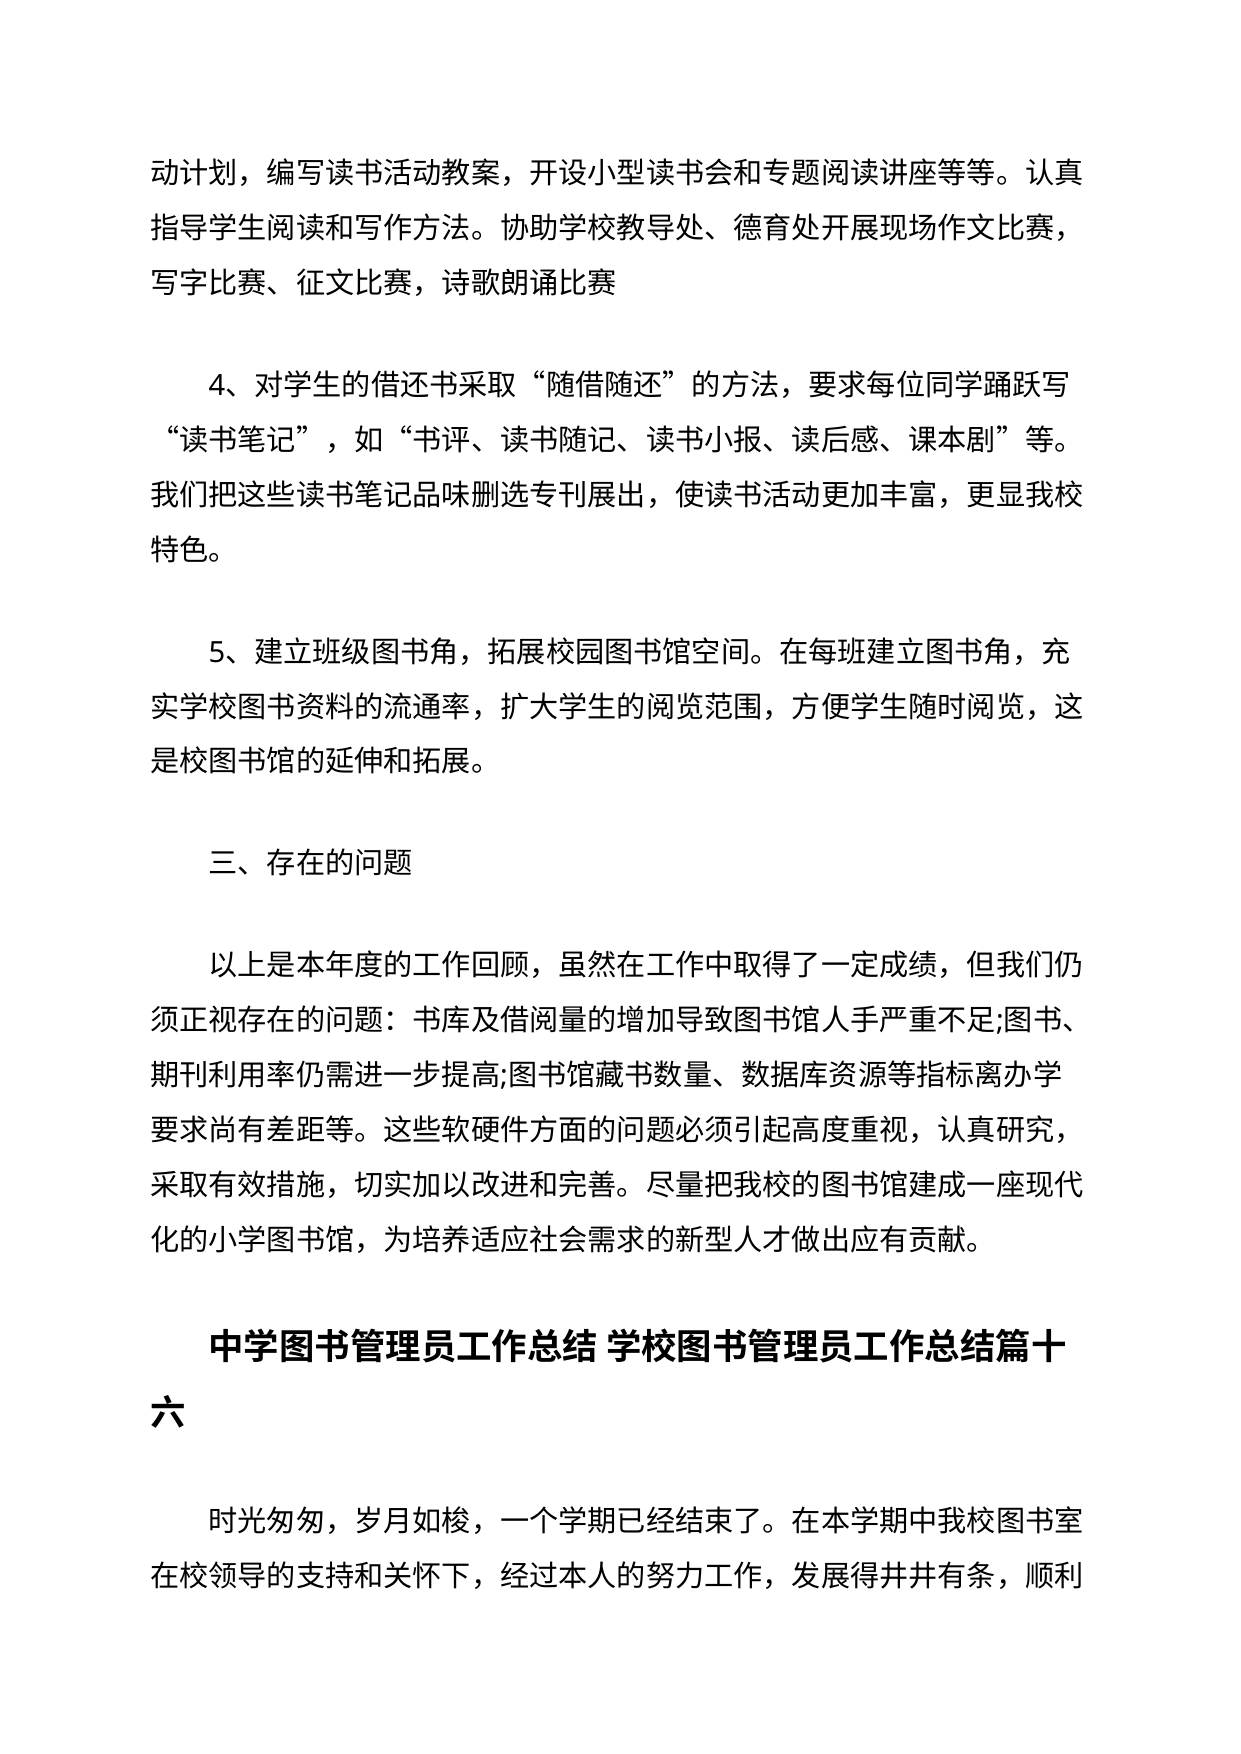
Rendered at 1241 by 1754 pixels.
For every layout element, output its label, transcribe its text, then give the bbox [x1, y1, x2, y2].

text 以上是本年度的工作回顾，虽然在工作中取得了一定成绩，但我们仍须正视存在的问题：书库及借阅量的增加导致图书馆人手严重不足;图书、期刊利用率仍需进一步提高;图书馆藏书数量、数据库资源等指标离办学要求尚有差距等。这些软硬件方面的问题必须引起高度重视，认真研究，采取有效措施，切实加以改进和完善。尽量把我校的图书馆建成一座现代化的小学图书馆，为培养适应社会需求的新型人才做出应有贡献。 [150, 942, 1090, 1258]
text 5、建立班级图书角，拓展校园图书馆空间。在每班建立图书角，充实学校图书资料的流通率，扩大学生的阅览范围，方便学生随时阅览，这是校图书馆的延伸和拓展。 [150, 628, 1090, 780]
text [150, 150, 1090, 302]
text 三、存在的问题 [150, 840, 1090, 882]
text 中学图书管理员工作总结 学校图书管理员工作总结篇十六 [150, 1318, 1090, 1436]
text 4、对学生的借还书采取“随借随还”的方法，要求每位同学踊跃写“读书笔记”，如“书评、读书随记、读书小报、读后感、课本剧”等。我们把这些读书笔记品味删选专刊展出，使读书活动更加丰富，更显我校特色。 [150, 362, 1090, 569]
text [150, 1498, 1090, 1595]
